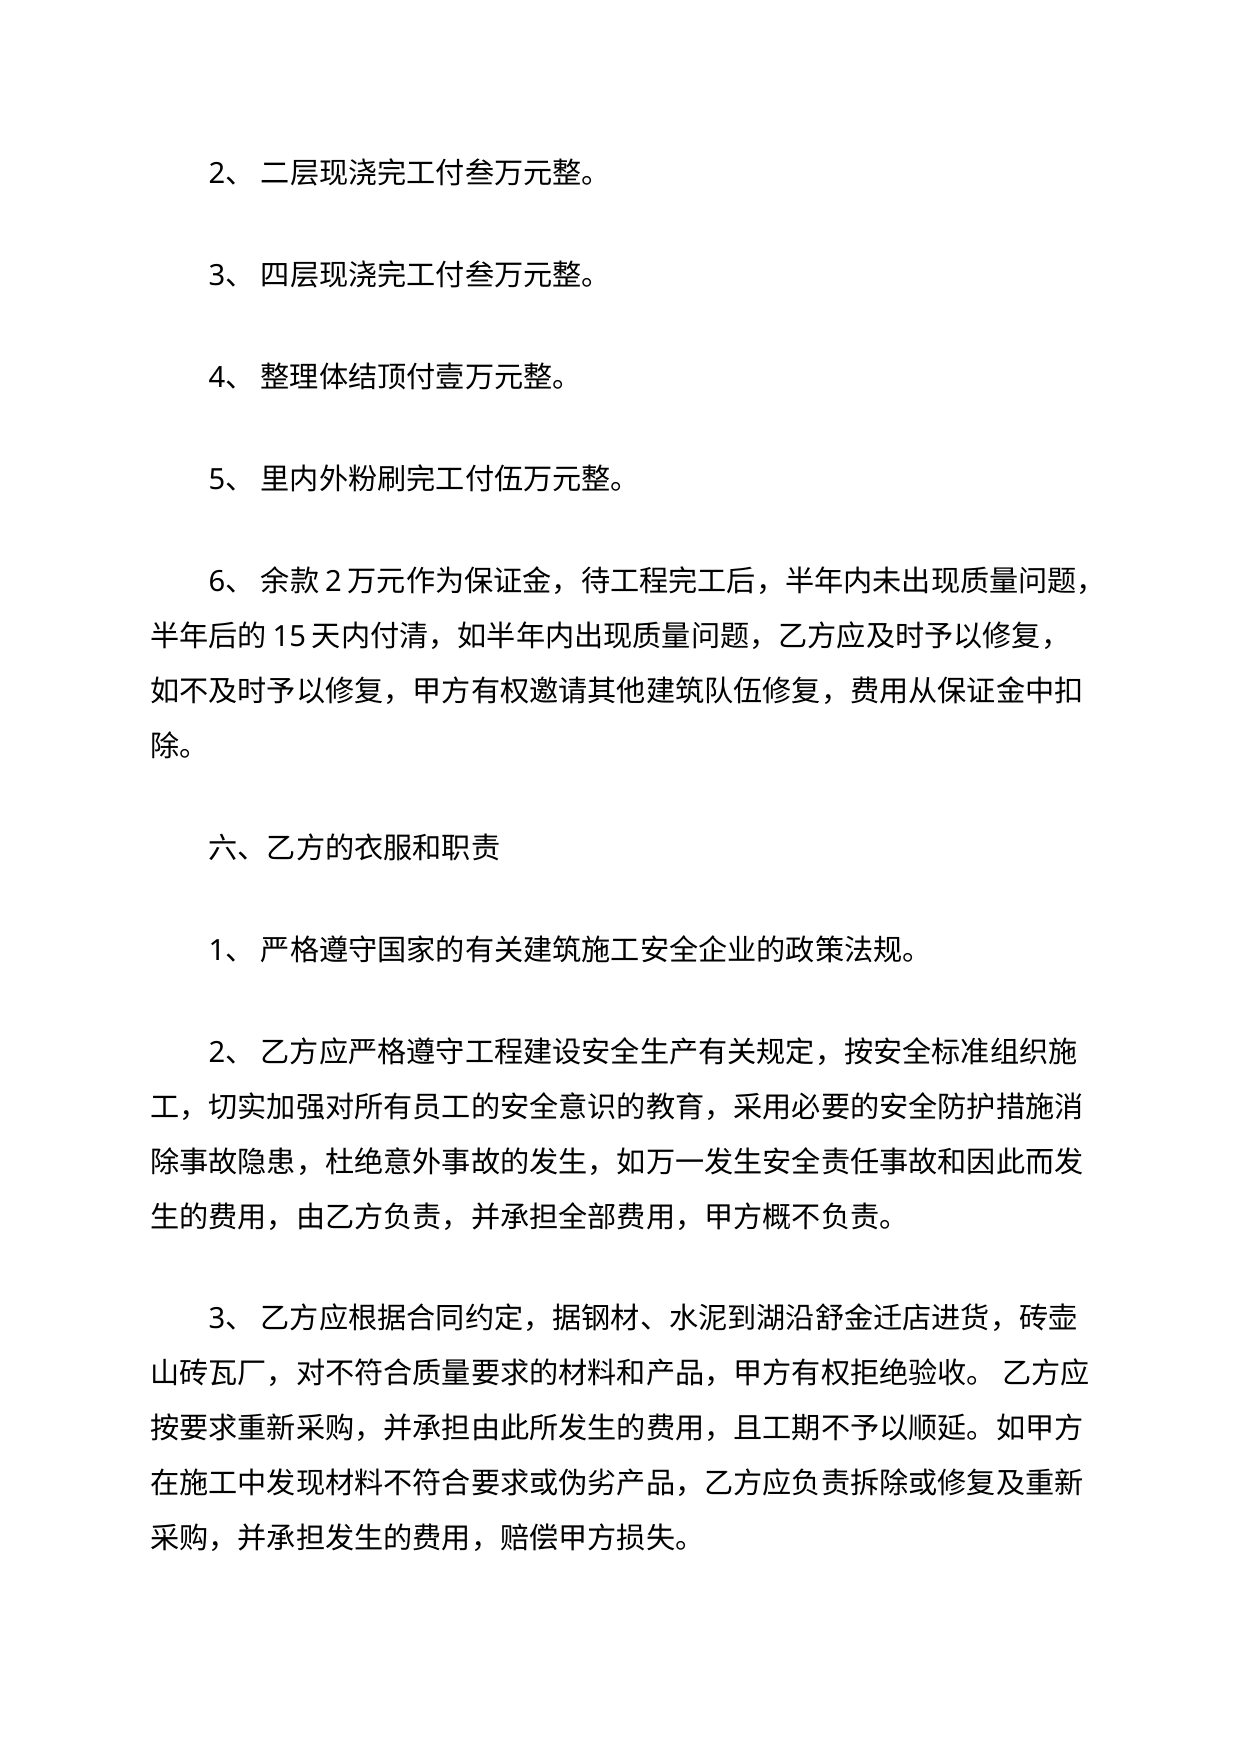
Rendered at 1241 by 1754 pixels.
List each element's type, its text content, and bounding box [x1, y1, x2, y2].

text 2、 二层现浇完工付叁万元整。 [150, 150, 1090, 192]
text 6、 余款2万元作为保证金，待工程完工后，半年内未出现质量问题，半年后的15天内付清，如半年内出现质量问题，乙方应及时予以修复，如不及时予以修复，甲方有权邀请其他建筑队伍修复，费用从保证金中扣除。 [150, 558, 1090, 765]
text 5、 里内外粉刷完工付伍万元整。 [150, 456, 1090, 498]
text 2、 乙方应严格遵守工程建设安全生产有关规定，按安全标准组织施工，切实加强对所有员工的安全意识的教育，采用必要的安全防护措施消除事故隐患，杜绝意外事故的发生，如万一发生安全责任事故和因此而发生的费用，由乙方负责，并承担全部费用，甲方概不负责。 [150, 1028, 1090, 1235]
text 3、 四层现浇完工付叁万元整。 [150, 252, 1090, 294]
text 六、乙方的衣服和职责 [150, 824, 1090, 867]
text 1、 严格遵守国家的有关建筑施工安全企业的政策法规。 [150, 926, 1090, 969]
text 4、 整理体结顶付壹万元整。 [150, 354, 1090, 396]
text 3、 乙方应根据合同约定，据钢材、水泥到湖沿舒金迁店进货，砖壶山砖瓦厂，对不符合质量要求的材料和产品，甲方有权拒绝验收。 乙方应按要求重新采购，并承担由此所发生的费用，且工期不予以顺延。如甲方在施工中发现材料不符合要求或伪劣产品，乙方应负责拆除或修复及重新采购，并承担发生的费用，赔偿甲方损失。 [150, 1295, 1090, 1557]
